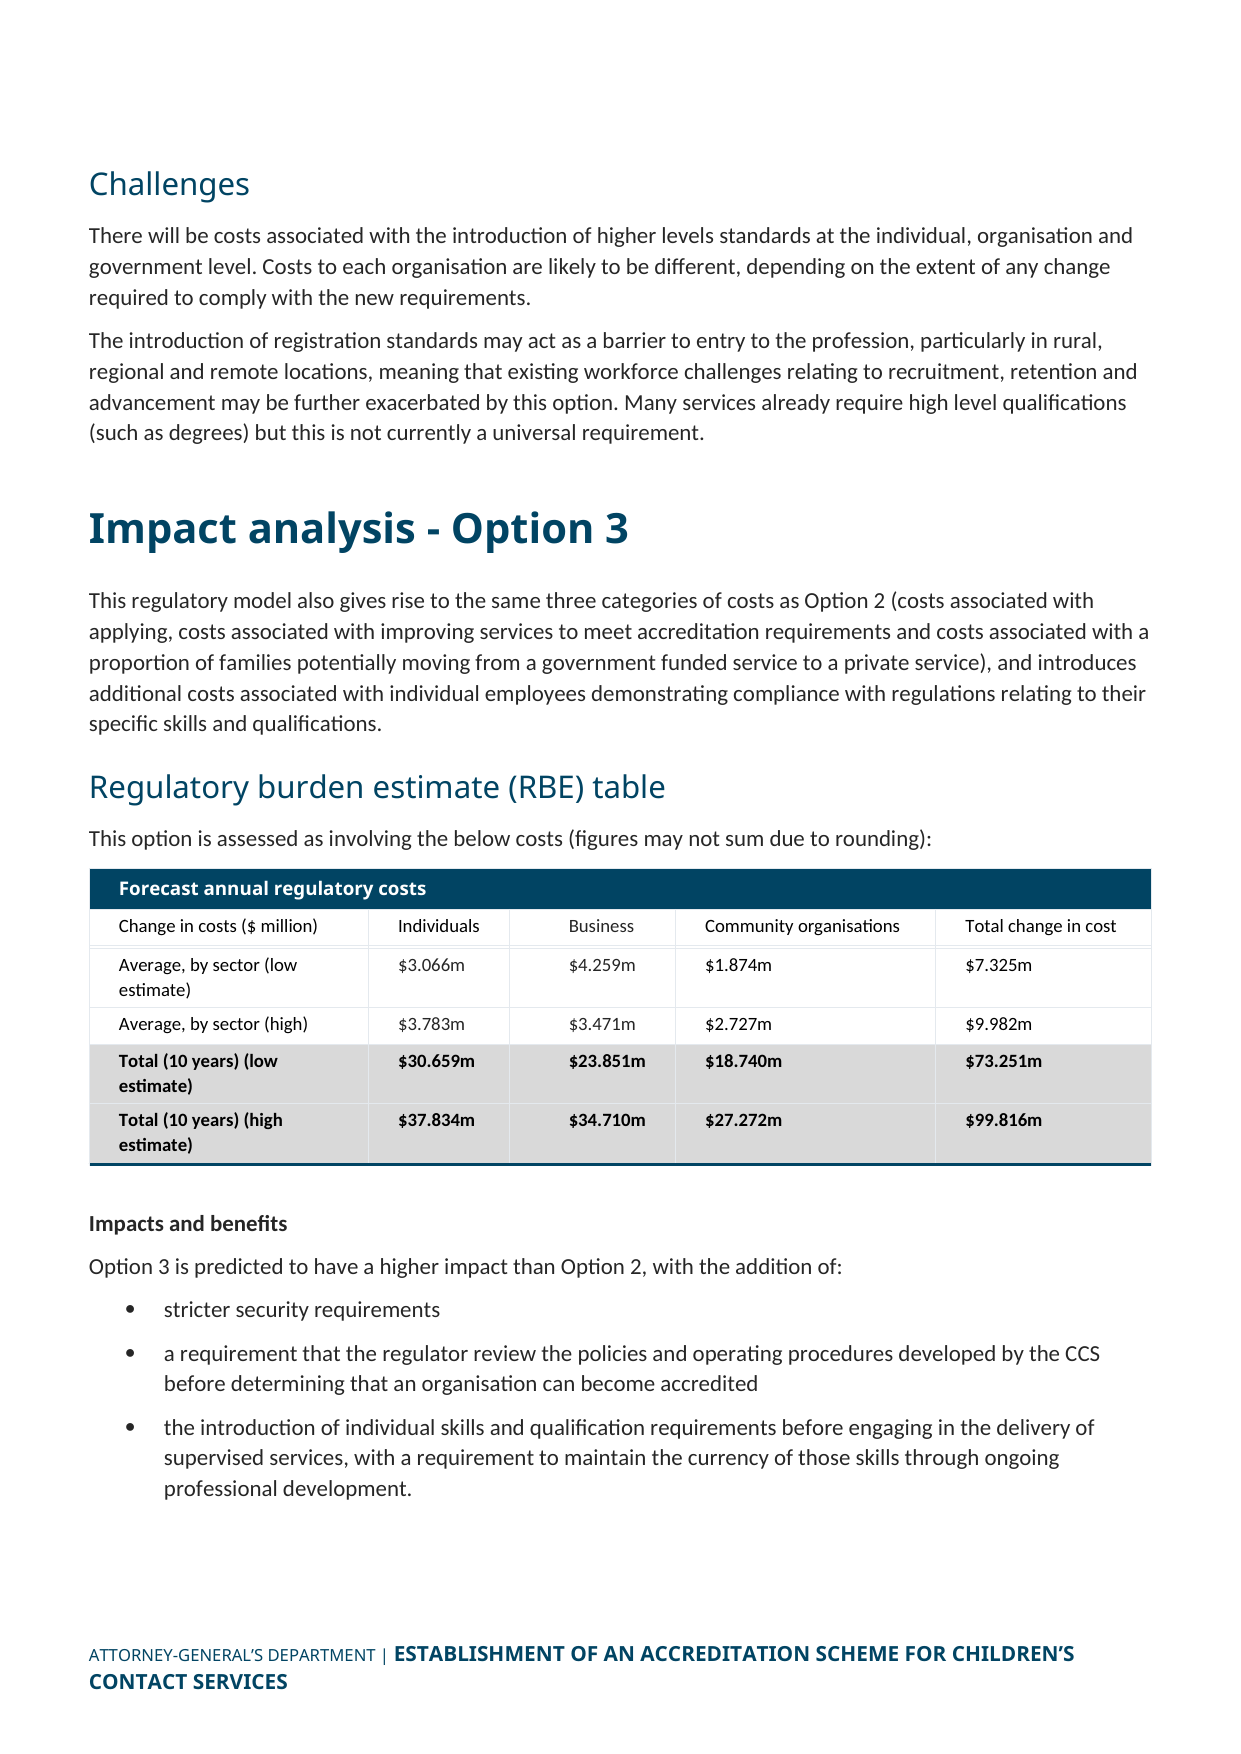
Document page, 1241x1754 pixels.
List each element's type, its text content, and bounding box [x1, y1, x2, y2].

table_cell $4.259m [510, 949, 675, 1007]
text The introduction of registration standards may act as a barrier to entry to the profession, particularly in rural, regional and remote locations, meaning that existing workforce challenges relating to recruitment, retention and advancement may be further exacerbated by this option. Many services already require high level qualifications (such as degrees) but this is not currently a universal requirement. [89, 326, 1152, 447]
text There will be costs associated with the introduction of higher levels standards at the individual, organisation and government level. Costs to each organisation are likely to be different, depending on the extent of any change required to comply with the new requirements. [89, 222, 1152, 311]
table_cell $18.740m [676, 1045, 935, 1103]
table_cell $3.066m [369, 949, 509, 1007]
list stricter security requirements [126, 1296, 1152, 1323]
list a requirement that the regulator review the policies and operating procedures developed by the CCS before determining that an organisation can become accredited [126, 1339, 1152, 1397]
table_cell $99.816m [936, 1104, 1151, 1163]
table_cell Total (10 years) (high estimate) [90, 1104, 368, 1163]
table_cell $34.710m [510, 1104, 675, 1163]
text Impacts and benefits [89, 1209, 1152, 1237]
subtitle Impact analysis - Option 3 [89, 499, 1152, 556]
table_cell Total change in cost [936, 910, 1151, 945]
text This regulatory model also gives rise to the same three categories of costs as Option 2 (costs associated with applying, costs associated with improving services to meet accreditation requirements and costs associated with a proportion of families potentially moving from a government funded service to a private service), and introduces additional costs associated with individual employees demonstrating compliance with regulations relating to their specific skills and qualifications. [89, 587, 1152, 738]
table_cell $9.982m [936, 1008, 1151, 1043]
table_cell Average, by sector (high) [90, 1008, 368, 1043]
table_cell $7.325m [936, 949, 1151, 1007]
picture [366, 1649, 375, 1661]
table_cell $3.783m [369, 1008, 509, 1043]
picture [269, 1649, 274, 1659]
text Option 3 is predicted to have a higher impact than Option 2, with the addition of: [89, 1252, 1152, 1280]
table_cell $23.851m [510, 1045, 675, 1103]
table_cell $30.659m [369, 1045, 509, 1103]
table_cell Business [510, 910, 675, 945]
table_cell $27.272m [676, 1104, 935, 1163]
picture [339, 1649, 343, 1661]
table_cell Total (10 years) (low estimate) [90, 1045, 368, 1103]
table_cell Community organisations [676, 910, 935, 945]
table_cell Change in costs ($ million) [90, 910, 368, 945]
list the introduction of individual skills and qualification requirements before engaging in the delivery of supervised services, with a requirement to maintain the currency of those skills through ongoing professional development. [126, 1413, 1152, 1502]
table_cell Individuals [369, 910, 509, 945]
picture [281, 1649, 287, 1659]
table_cell $2.727m [676, 1008, 935, 1043]
table_cell $3.471m [510, 1008, 675, 1043]
table_header Forecast annual regulatory costs [90, 869, 1151, 909]
subtitle Regulatory burden estimate (RBE) table [89, 765, 1152, 808]
table_cell $73.251m [936, 1045, 1151, 1103]
table_cell $1.874m [676, 949, 935, 1007]
picture [99, 1649, 117, 1661]
subtitle Challenges [89, 162, 1152, 205]
text This option is assessed as involving the below costs (figures may not sum due to rounding): [89, 824, 1152, 853]
table_cell Average, by sector (low estimate) [90, 949, 368, 1007]
table_cell $37.834m [369, 1104, 509, 1163]
